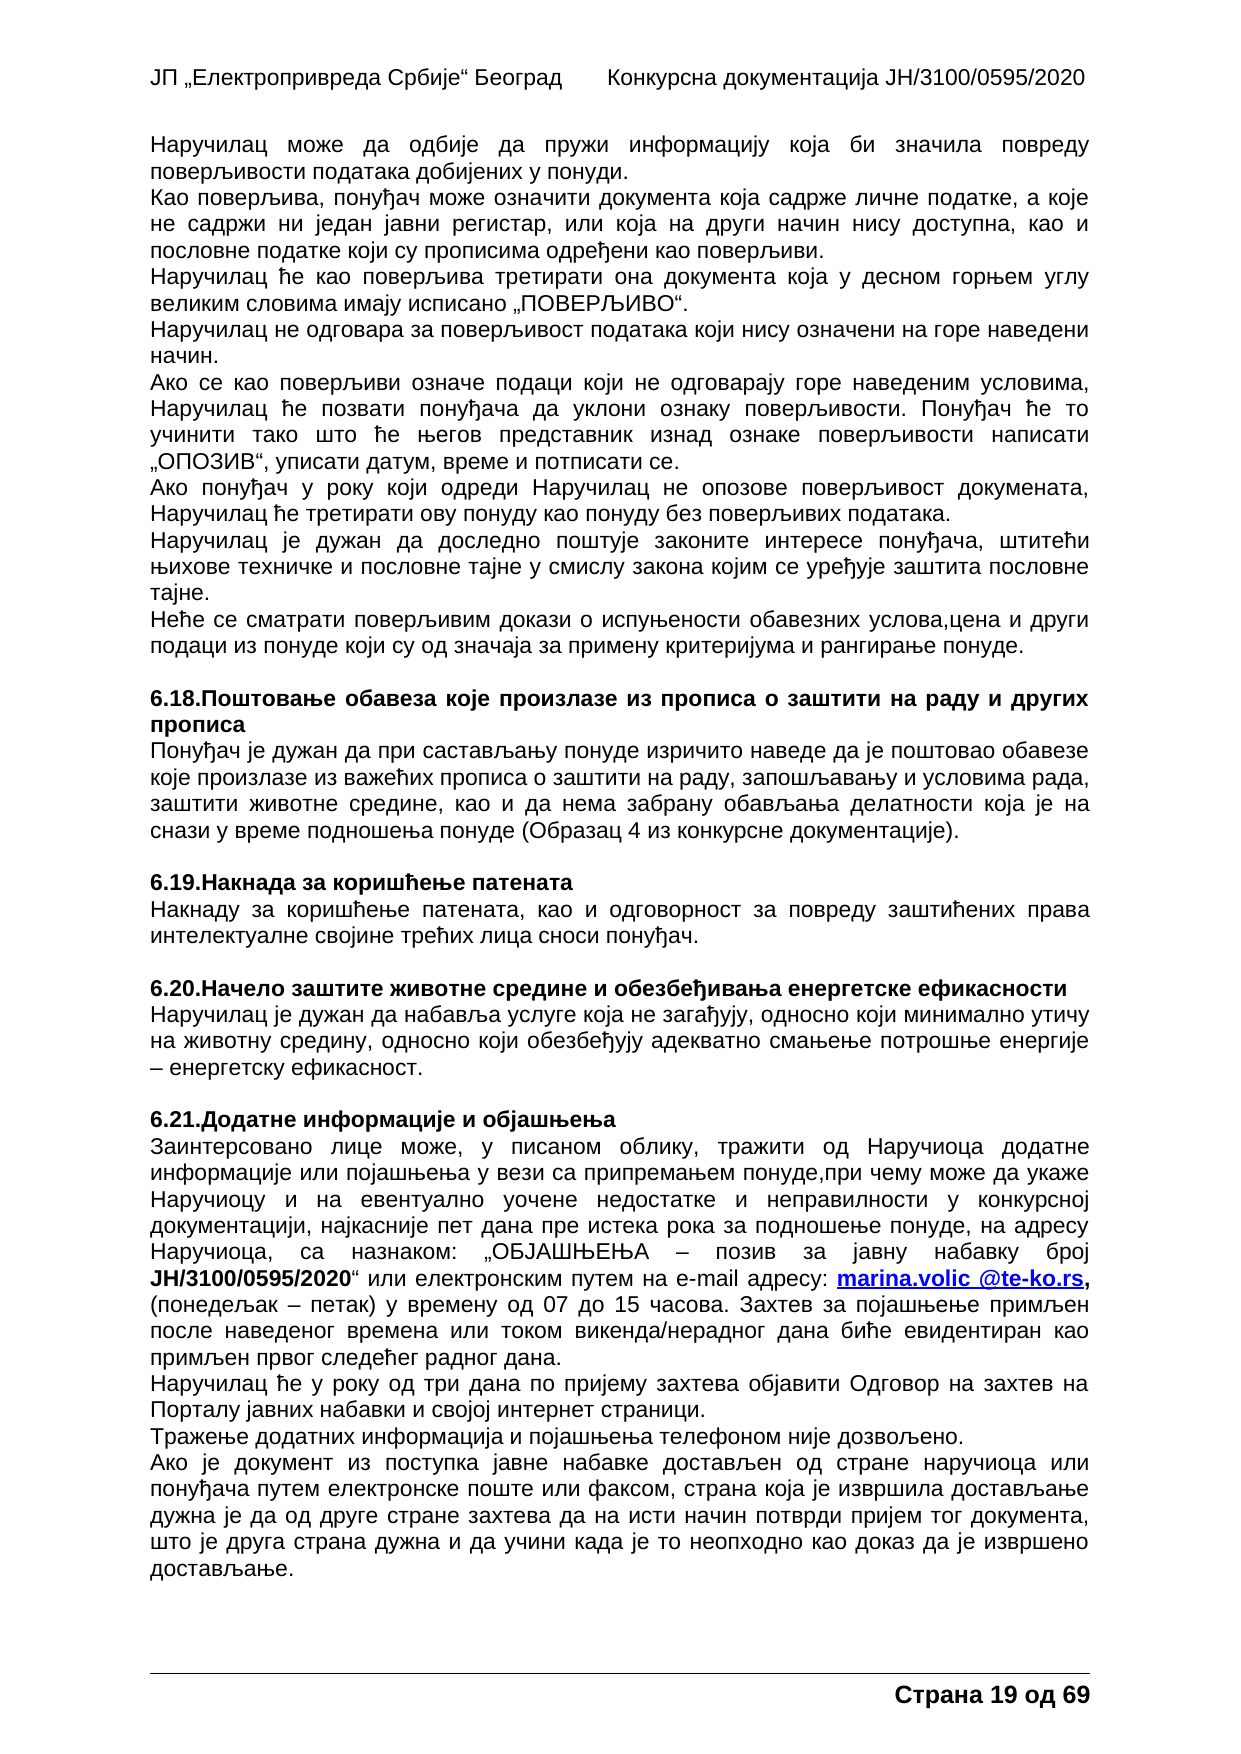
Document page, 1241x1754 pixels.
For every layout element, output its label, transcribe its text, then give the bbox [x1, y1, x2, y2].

text Заинтерсовано лице може, у писаном облику, тражити од Наручиоца додатне информације или појашњења у вези са припремањем понуде,при чему може да укаже Наручиоцу и на евентуално уочене недостатке и неправилности у конкурсној документацији, најкасније пет дана пре истека рока за подношење понуде, на адресу Наручиоца, са назнаком: „ОБЈАШЊЕЊА – позив за јавну набавку број ЈН/3100/0595/2020“ или електронским путем на е-mail адресу: marina.volic @te-ko.rs, (понедељак – петак) у времену од 07 до 15 часова. Захтев за појашњење примљен после наведеног времена или током викенда/нерадног дана биће евидентиран као примљен првог следећег радног дана. [150, 1133, 1090, 1370]
text Неће се сматрати поверљивим докази о испуњености обавезних услова,цена и други подаци из понуде који су од значаја за примену критеријума и рангирање понуде. [150, 606, 1090, 658]
text 6.18.Поштовање обавеза које произлазе из прописа о заштити на раду и других прописа [150, 685, 1090, 737]
text Наручилац може да одбије да пружи информацију која би значила повреду поверљивости података добијених у понуди. [150, 131, 1090, 184]
text 6.20.Начело заштите животне средине и обезбеђивања енергетске ефикасности [150, 975, 1090, 1001]
text 6.19.Накнада за коришћење патената [150, 869, 1090, 896]
text Као поверљива, понуђач може означити документа која садрже личне податке, а које не садржи ни један јавни регистар, или која на други начин нису доступна, као и пословне податке који су прописима одређени као поверљиви. [150, 184, 1090, 263]
text Наручилац не одговара за поверљивост података који нису означени на горе наведени начин. [150, 316, 1090, 368]
text 6.21.Додатне информације и објашњења [150, 1106, 1090, 1133]
text Наручилац ће у року од три дана по пријему захтева објавити Одговор на захтев на Порталу јавних набавки и својој интернет страници. [150, 1370, 1090, 1423]
text Понуђач је дужан да при састављању понуде изричито наведе да је поштовао обавезе које произлазе из важећих прописа о заштити на раду, запошљавању и условима рада, заштити животне средине, као и да нема забрану обављања делатности која је на снази у време подношења понуде (Образац 4 из конкурсне документације). [150, 737, 1090, 843]
text Ако понуђач у року који одреди Наручилац не опозове поверљивост докумената, Наручилац ће третирати ову понуду као понуду без поверљивих података. [150, 474, 1090, 527]
text Наручилац ће као поверљива третирати она документа која у десном горњем углу великим словима имају исписано „ПОВЕРЉИВО“. [150, 263, 1090, 316]
text Накнаду за коришћење патената, као и одговорност за повреду заштићених права интелектуалне својине трећих лица сноси понуђач. [150, 896, 1090, 948]
text Наручилац је дужан да доследно поштује законите интересе понуђача, штитећи њихове техничке и пословне тајне у смислу закона којим се уређује заштита пословне тајне. [150, 527, 1090, 606]
text Ако је документ из поступка јавне набавке достављен од стране наручиоца или понуђача путем електронске поште или факсом, страна која је извршила достављање дужна је да од друге стране захтева да на исти начин потврди пријем тог документа, што је друга страна дужна и да учини када је то неопходно као доказ да је извршено достављање. [150, 1449, 1090, 1581]
text Тражење додатних информација и појашњења телефоном није дозвољено. [150, 1423, 1090, 1449]
text Наручилац је дужан да набавља услуге која не загађују, односно који минимално утичу на животну средину, односно који обезбеђују адекватно смањење потрошње енергије – енергетску ефикасност. [150, 1001, 1090, 1080]
text Ако се као поверљиви означе подаци који не одговарају горе наведеним условима, Наручилац ће позвати понуђача да уклони ознаку поверљивости. Понуђач ће то учинити тако што ће његов представник изнад ознаке поверљивости написати „ОПОЗИВ“, уписати датум, време и потписати се. [150, 368, 1090, 474]
